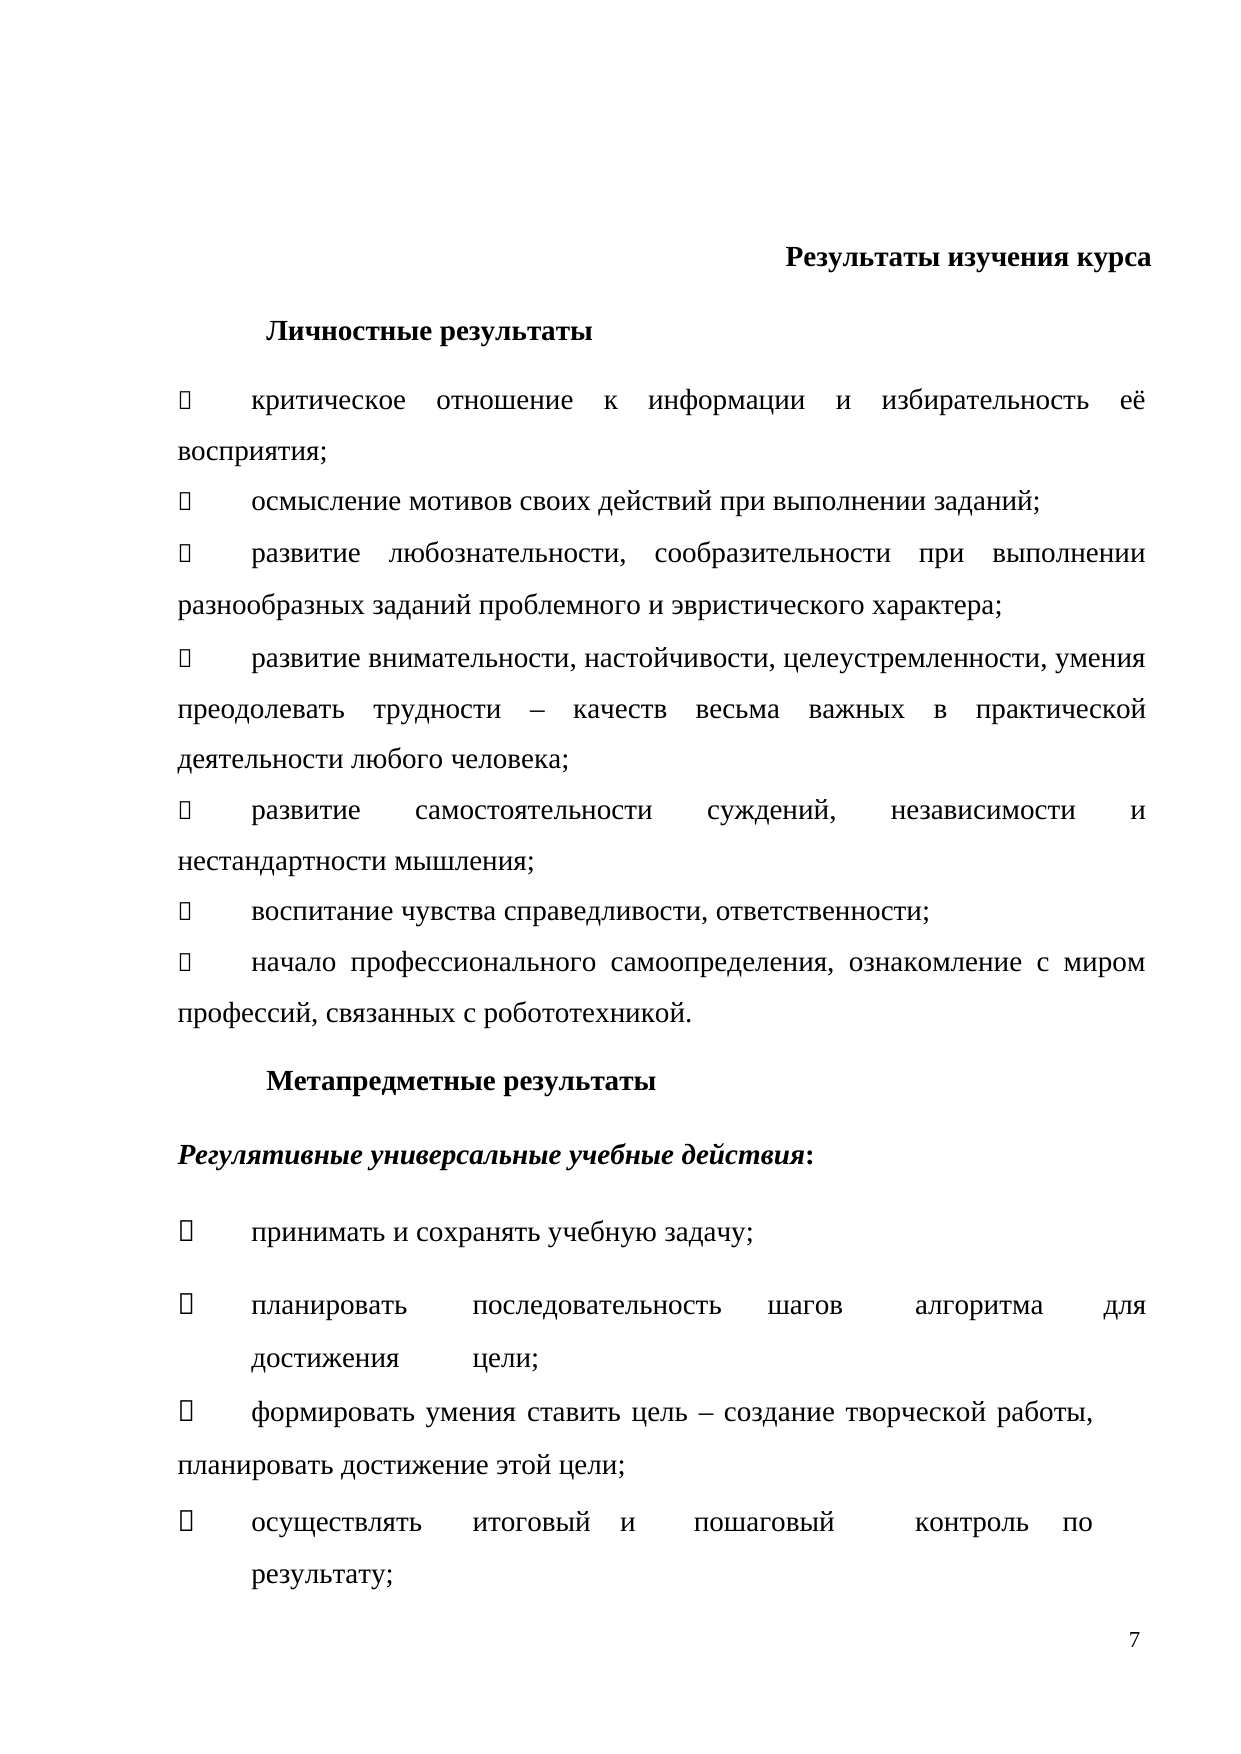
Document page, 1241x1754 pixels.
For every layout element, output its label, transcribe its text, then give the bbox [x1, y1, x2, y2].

subtitle Результаты изучения курса [785, 239, 1186, 272]
list критическое отношение к информации и избирательность её восприятия; [177, 382, 1146, 467]
list планировать последовательность шагов алгоритма для достижения цели; [177, 1283, 1146, 1373]
list развитие самостоятельности суждений, независимости и нестандартности мышления; [177, 792, 1146, 877]
list развитие любознательности, сообразительности при выполнении разнообразных заданий проблемного и эвристического характера; [177, 535, 1146, 620]
list формировать умения ставить цель – создание творческой работы, планировать достижение этой цели; [177, 1390, 1146, 1480]
list развитие внимательности, настойчивости, целеустремленности, умения преодолевать трудности – качеств весьма важных в практической деятельности любого человека; [177, 640, 1146, 775]
text Личностные результаты [266, 313, 1186, 347]
subtitle Регулятивные универсальные учебные действия: [177, 1137, 1186, 1171]
subtitle Метапредметные результаты [266, 1063, 1186, 1096]
list осмысление мотивов своих действий при выполнении заданий; [177, 483, 1186, 518]
list осуществлять итоговый и пошаговый контроль по результату; [177, 1500, 1093, 1590]
list начало профессионального самоопределения, ознакомление с миром профессий, связанных с робототехникой. [177, 944, 1146, 1029]
list принимать и сохранять учебную задачу; [177, 1210, 1186, 1249]
list воспитание чувства справедливости, ответственности; [177, 893, 1186, 927]
